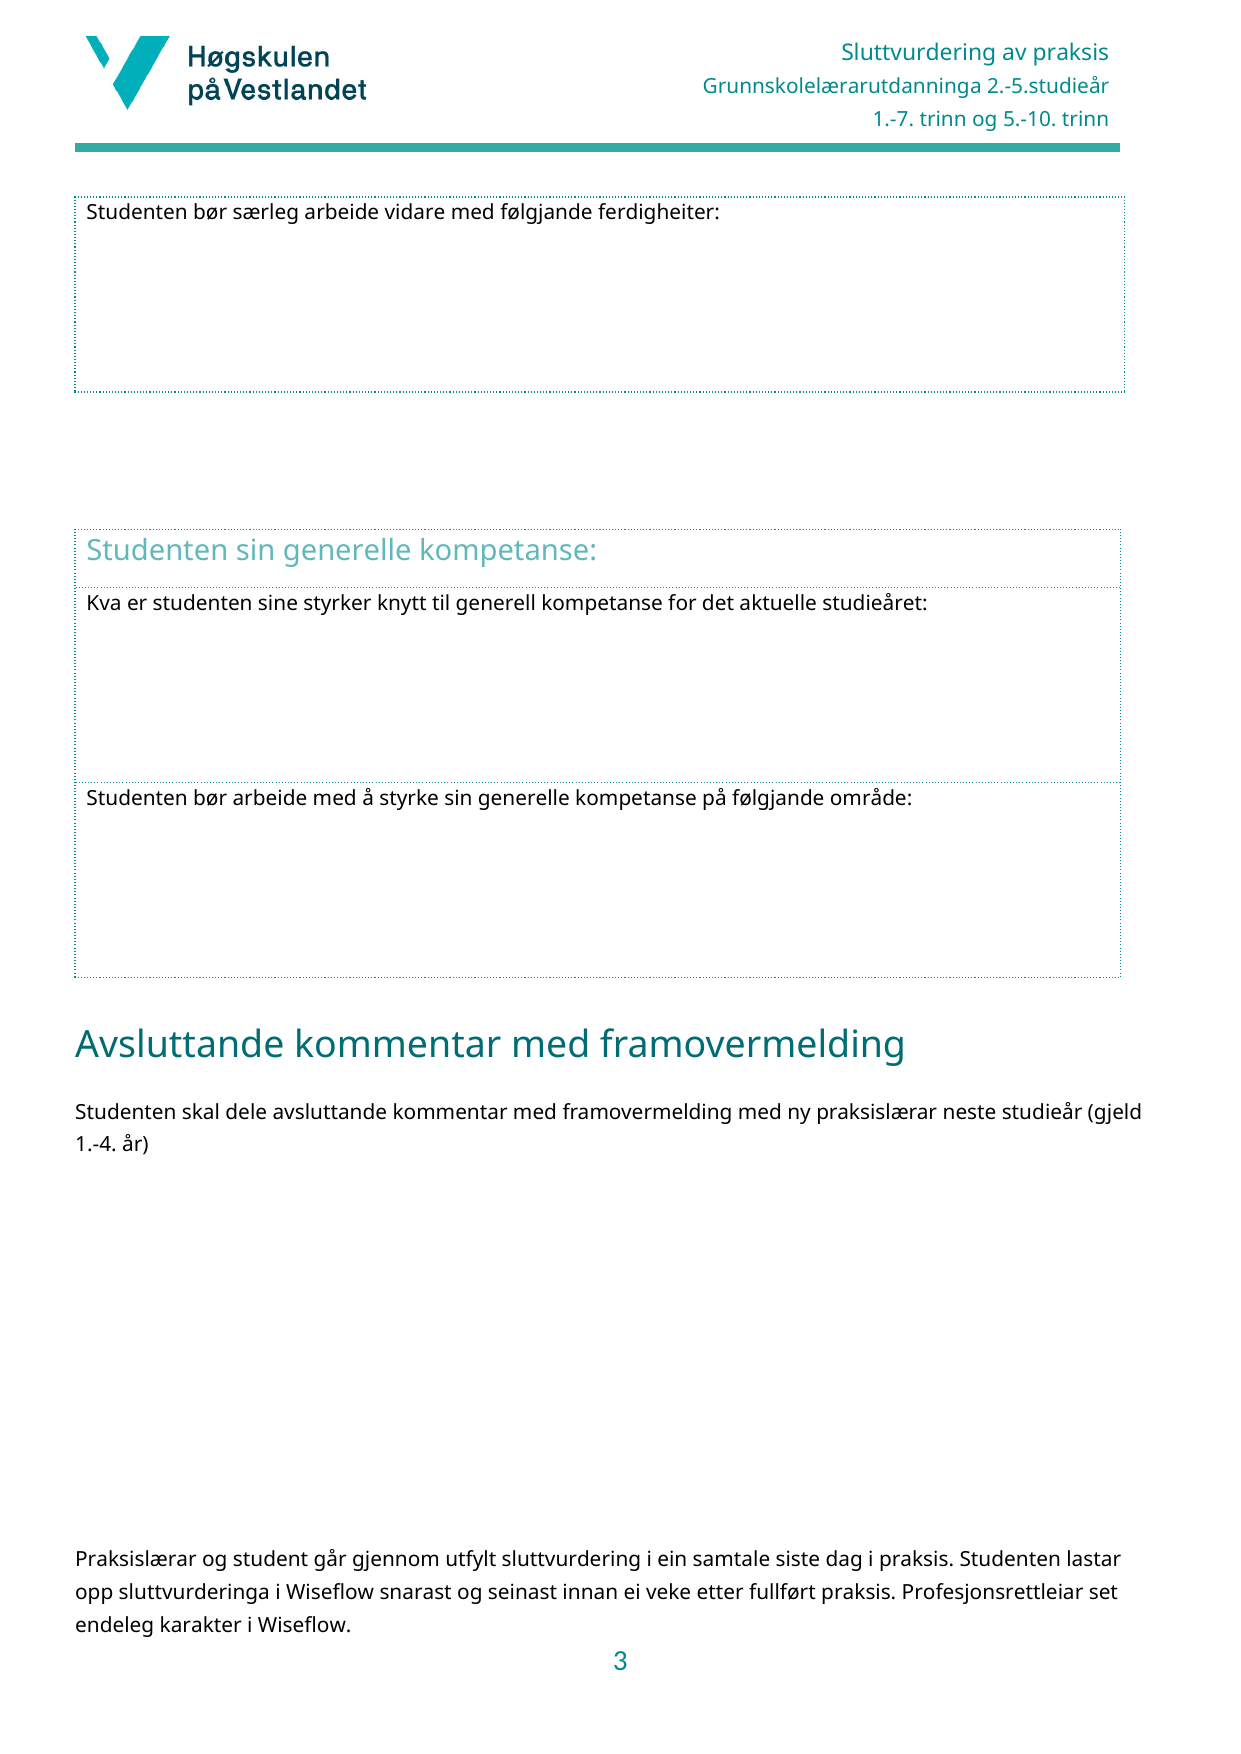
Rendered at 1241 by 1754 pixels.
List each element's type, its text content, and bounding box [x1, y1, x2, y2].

text Avsluttande kommentar med framovermelding [75, 1017, 1165, 1068]
table_header Studenten sin generelle kompetanse: [75, 529, 1121, 587]
table_cell Studenten bør særleg arbeide vidare med følgjande ferdigheiter: [75, 196, 1124, 391]
text Studenten skal dele avsluttande kommentar med framovermelding med ny praksislærar neste studieår (gjeld 1.-4. år) [75, 1097, 1165, 1158]
table_cell Studenten bør arbeide med å styrke sin generelle kompetanse på følgjande område: [75, 782, 1121, 977]
picture [85, 36, 367, 110]
table_cell Kva er studenten sine styrker knytt til generell kompetanse for det aktuelle studieåret: [75, 587, 1121, 782]
